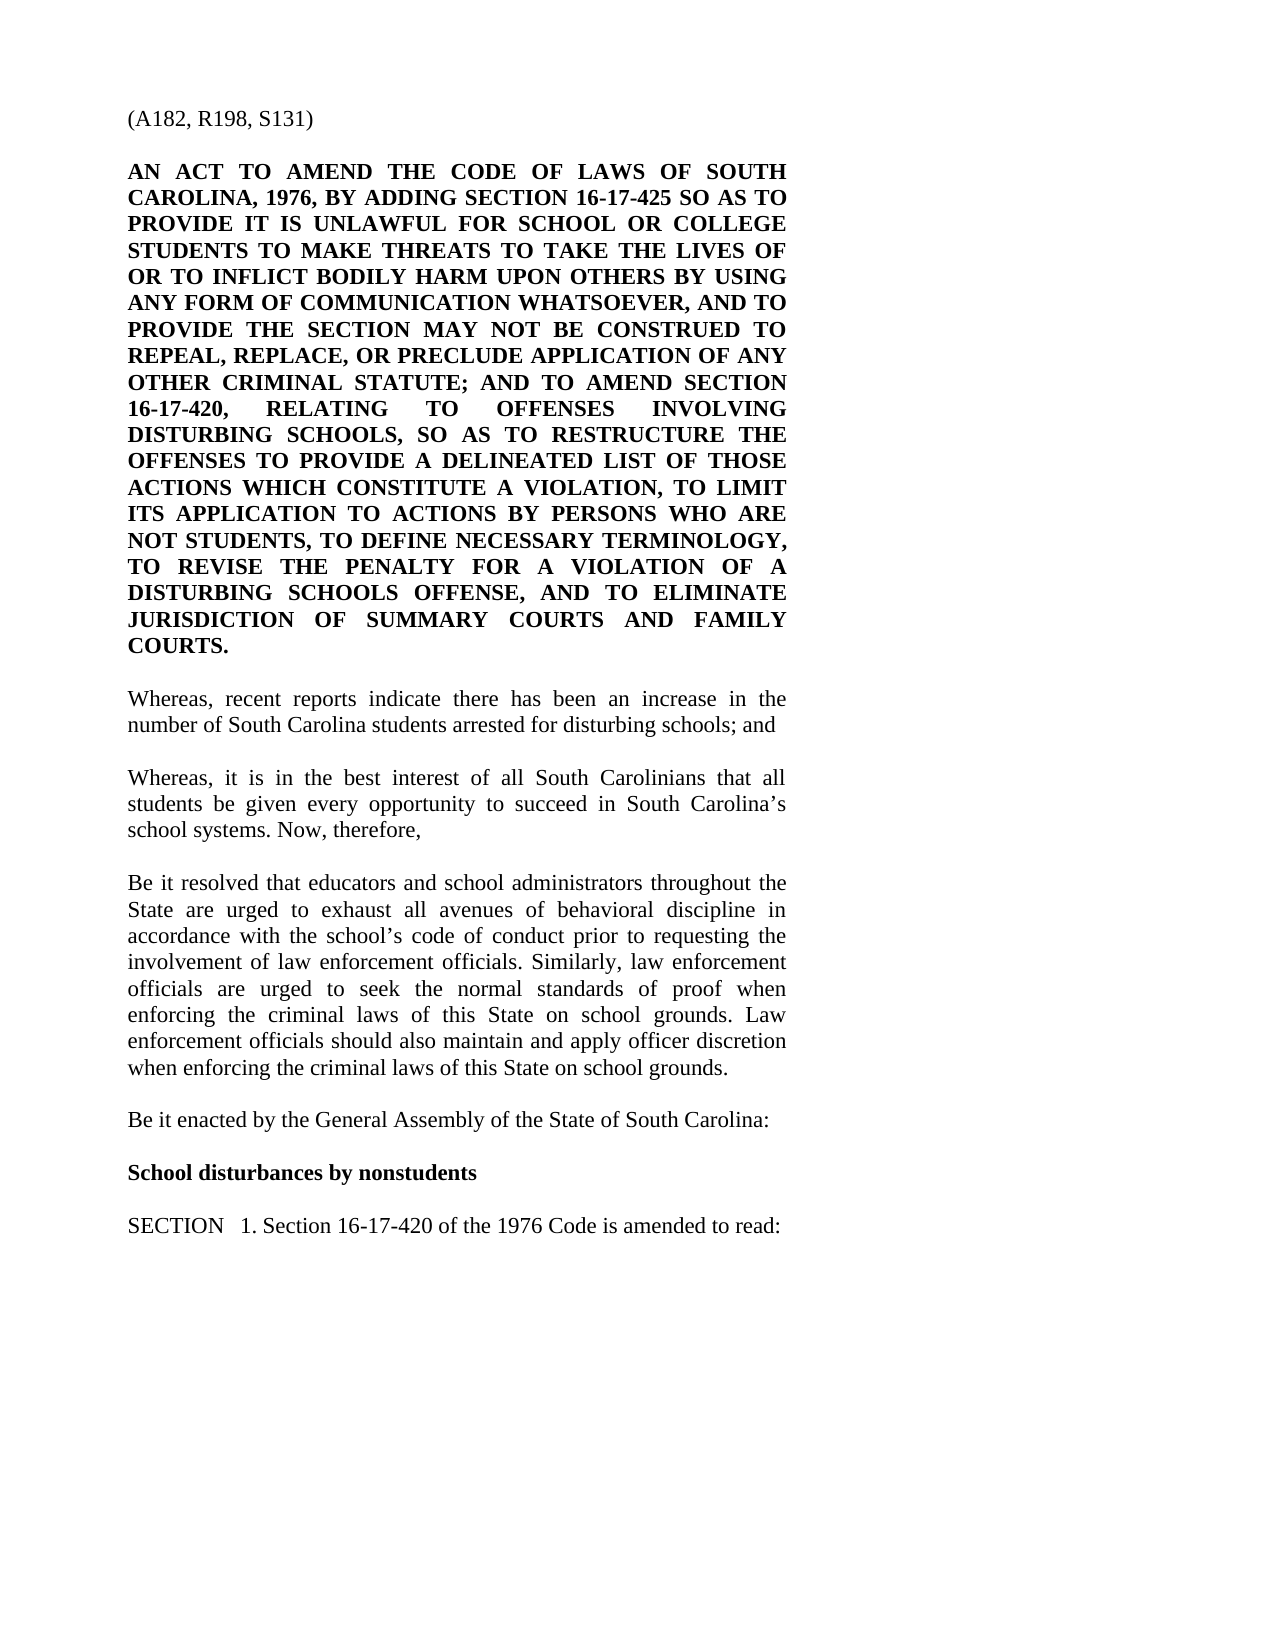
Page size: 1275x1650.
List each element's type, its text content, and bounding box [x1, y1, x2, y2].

text Be it resolved that educators and school administrators throughout the State are urged to exhaust all avenues of behavioral discipline in accordance with the school’s code of conduct prior to requesting the involvement of law enforcement officials. Similarly, law enforcement officials are urged to seek the normal standards of proof when enforcing the criminal laws of this State on school grounds. Law enforcement officials should also maintain and apply officer discretion when enforcing the criminal laws of this State on school grounds. [127, 869, 787, 1080]
text Whereas, recent reports indicate there has been an increase in the number of South Carolina students arrested for disturbing schools; and [127, 685, 787, 737]
text School disturbances by nonstudents [127, 1159, 787, 1186]
text Whereas, it is in the best interest of all South Carolinians that all students be given every opportunity to succeed in South Carolina’s school systems. Now, therefore, [127, 764, 787, 843]
text AN ACT TO AMEND THE CODE OF LAWS OF SOUTH CAROLINA, 1976, BY ADDING SECTION 16-17-425 SO AS TO PROVIDE IT IS UNLAWFUL FOR SCHOOL OR COLLEGE STUDENTS TO MAKE THREATS TO TAKE THE LIVES OF OR TO INFLICT BODILY HARM UPON OTHERS BY USING ANY FORM OF COMMUNICATION WHATSOEVER, AND TO PROVIDE THE SECTION MAY NOT BE CONSTRUED TO REPEAL, REPLACE, OR PRECLUDE APPLICATION OF ANY OTHER CRIMINAL STATUTE; AND TO AMEND SECTION 16-17-420, RELATING TO OFFENSES INVOLVING DISTURBING SCHOOLS, SO AS TO RESTRUCTURE THE OFFENSES TO PROVIDE A DELINEATED LIST OF THOSE ACTIONS WHICH CONSTITUTE A VIOLATION, TO LIMIT ITS APPLICATION TO ACTIONS BY PERSONS WHO ARE NOT STUDENTS, TO DEFINE NECESSARY TERMINOLOGY, TO REVISE THE PENALTY FOR A VIOLATION OF A DISTURBING SCHOOLS OFFENSE, AND TO ELIMINATE JURISDICTION OF SUMMARY COURTS AND FAMILY COURTS. [127, 158, 787, 658]
text Be it enacted by the General Assembly of the State of South Carolina: [127, 1106, 787, 1133]
text SECTION 1. Section 16-17-420 of the 1976 Code is amended to read: [127, 1212, 787, 1238]
text (A182, R198, S131) [127, 105, 787, 131]
